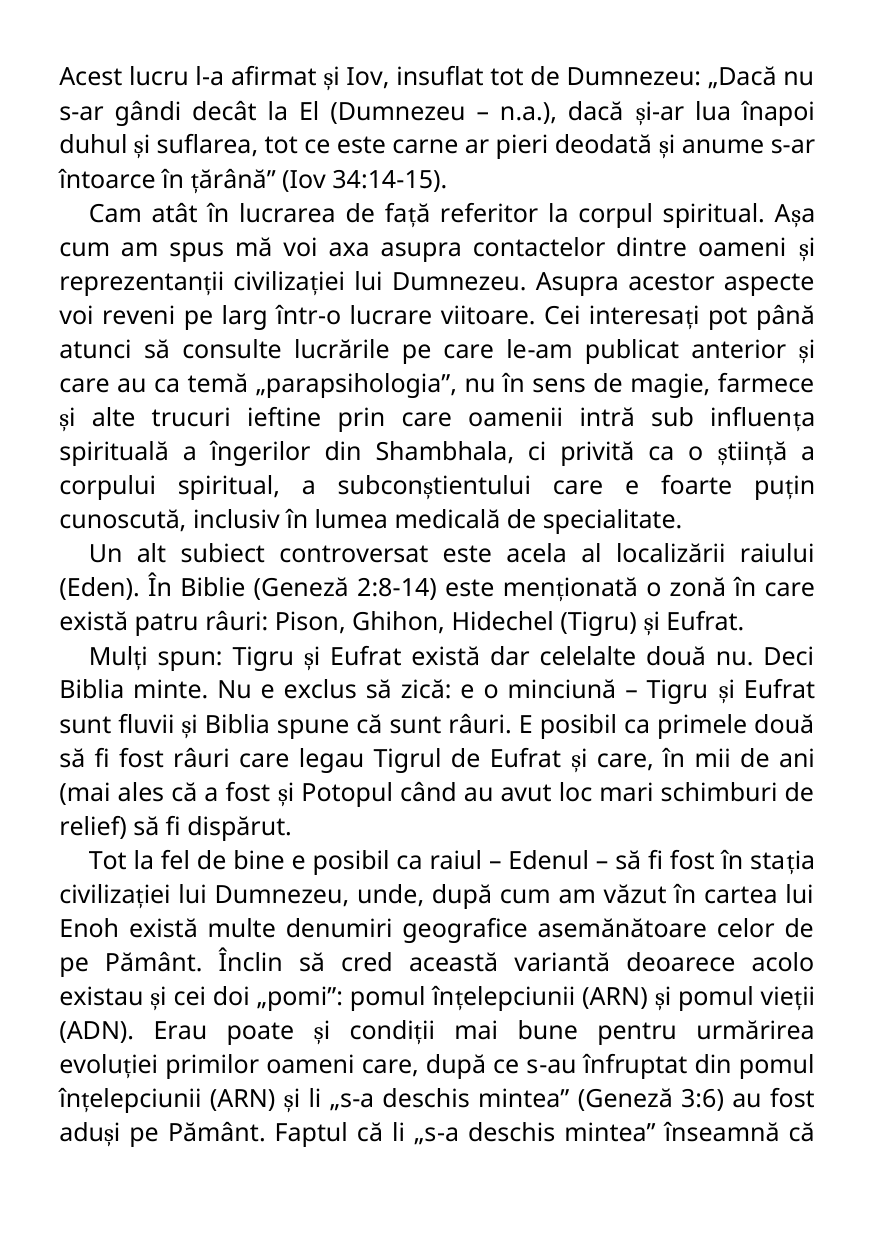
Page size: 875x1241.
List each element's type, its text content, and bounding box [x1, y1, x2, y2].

text Mulți spun: Tigru și Eufrat există dar celelalte două nu. Deci Biblia minte. Nu e exclus să zică: e o minciună – Tigru și Eufrat sunt fluvii și Biblia spune că sunt râuri. E posibil ca primele două să fi fost râuri care legau Tigrul de Eufrat și care, în mii de ani (mai ales că a fost și Potopul când au avut loc mari schimburi de relief) să fi dispărut. [59, 638, 815, 842]
text Un alt subiect controversat este acela al localizării raiului (Eden). În Biblie (Geneză 2:8-14) este menționată o zonă în care există patru râuri: Pison, Ghihon, Hidechel (Tigru) și Eufrat. [59, 536, 815, 638]
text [59, 59, 815, 195]
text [59, 842, 815, 1149]
text Cam atât în lucrarea de față referitor la corpul spiritual. Așa cum am spus mă voi axa asupra contactelor dintre oameni și reprezentanții civilizației lui Dumnezeu. Asupra acestor aspecte voi reveni pe larg într-o lucrare viitoare. Cei interesați pot până atunci să consulte lucrările pe care le-am publicat anterior și care au ca temă „parapsihologia”, nu în sens de magie, farmece și alte trucuri ieftine prin care oamenii intră sub influența spirituală a îngerilor din Shambhala, ci privită ca o știință a corpului spiritual, a subconștientului care e foarte puțin cunoscută, inclusiv în lumea medicală de specialitate. [59, 195, 815, 536]
